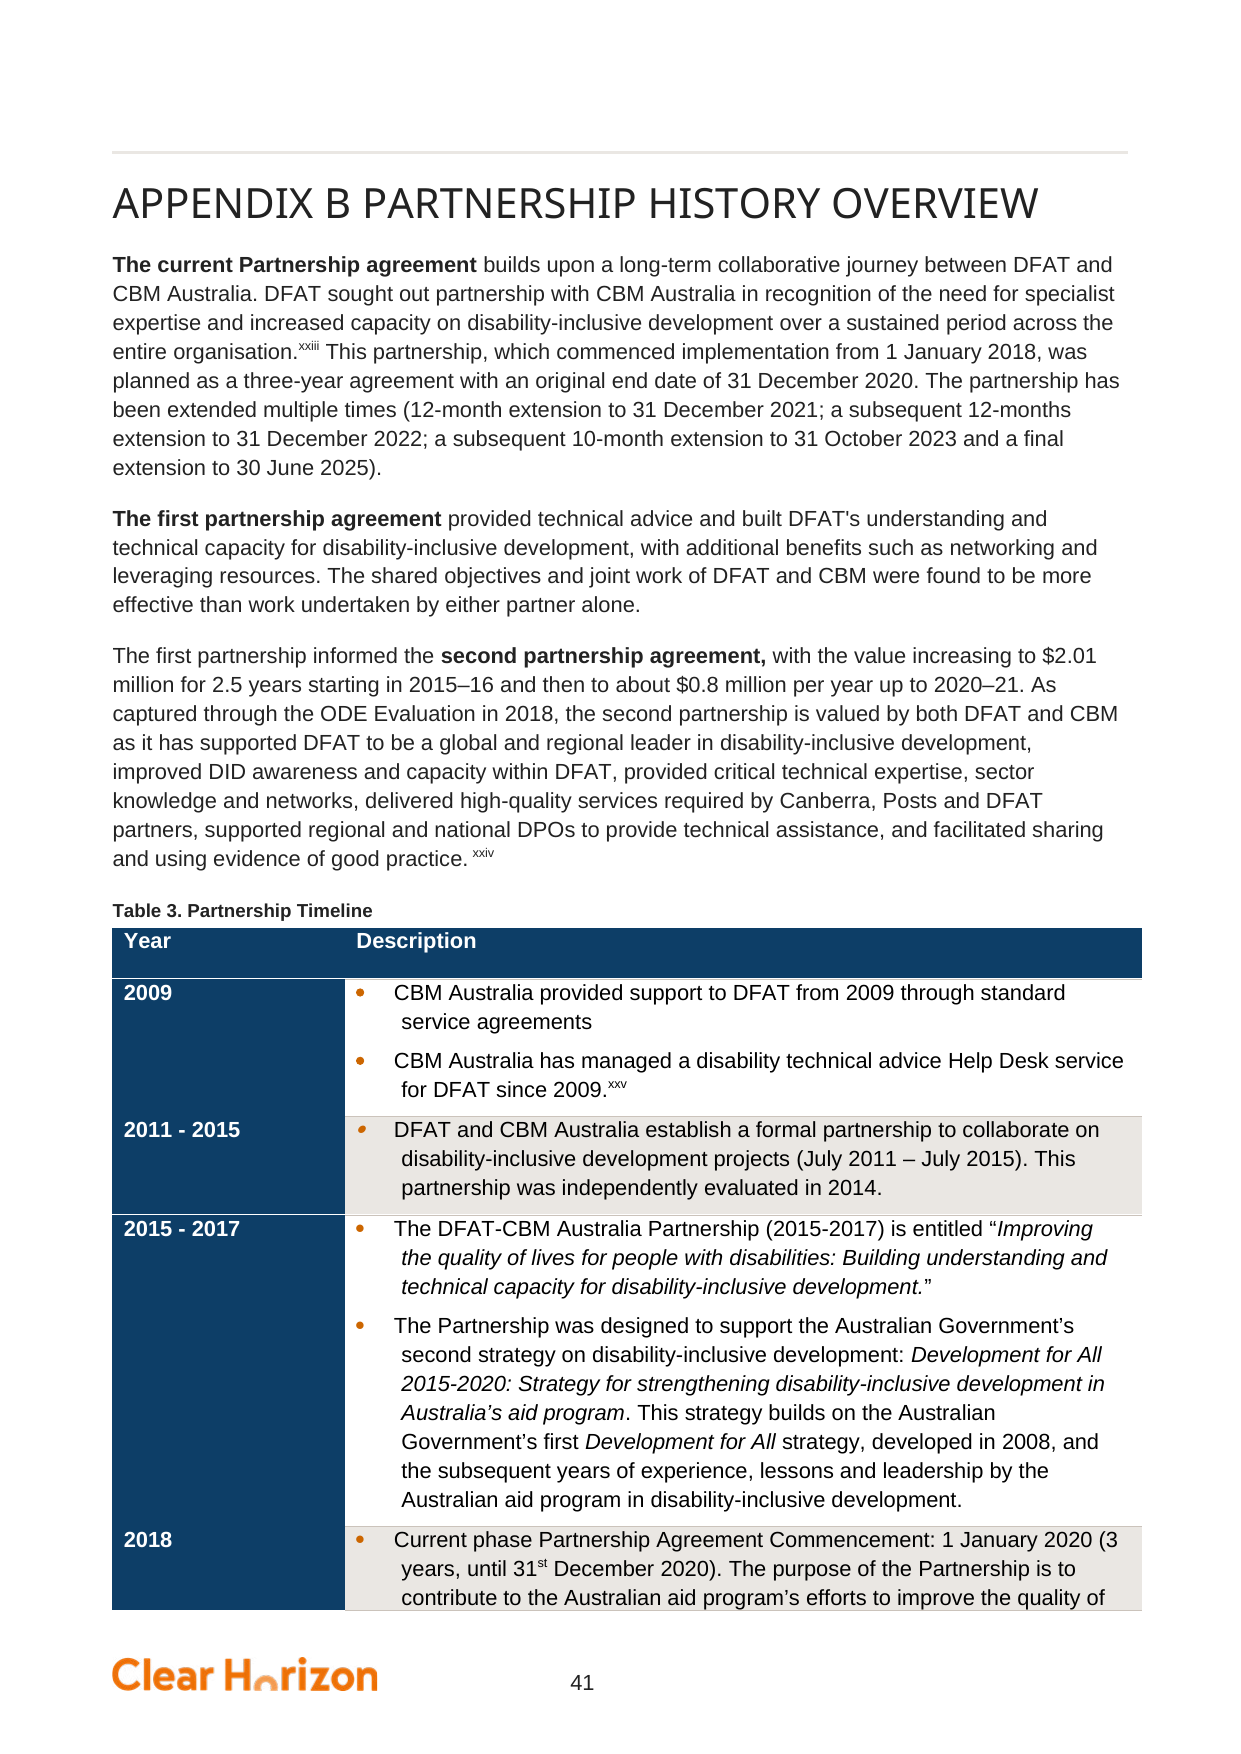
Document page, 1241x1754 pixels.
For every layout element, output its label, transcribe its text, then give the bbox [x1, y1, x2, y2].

table_cell 2009 [112, 979, 345, 1116]
text The current Partnership agreement builds upon a long-term collaborative journey between DFAT and CBM Australia. DFAT sought out partnership with CBM Australia in recognition of the need for specialist expertise and increased capacity on disability-inclusive development over a sustained period across the entire organisation. This partnership, which commenced implementation from 1 January 2018, was planned as a three-year agreement with an original end date of 31 December 2020. The partnership has been extended multiple times (12-month extension to 31 December 2021; a subsequent 12-months extension to 31 December 2022; a subsequent 10-month extension to 31 October 2023 and a final extension to 30 June 2025). [112, 252, 1128, 480]
table_cell CBM Australia provided support to DFAT from 2009 through standard service agreements CBM Australia has managed a disability technical advice Help Desk service for DFAT since 2009. [345, 980, 1142, 1116]
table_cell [345, 1527, 1142, 1610]
table_header Year [112, 928, 345, 978]
table_cell The DFAT-CBM Australia Partnership (2015-2017) is entitled “Improving the quality of lives for people with disabilities: Building understanding and technical capacity for disability-inclusive development.” The Partnership was designed to support the Australian Government’s second strategy on disability-inclusive development: Development for All 2015-2020: Strategy for strengthening disability-inclusive development in Australia’s aid program. This strategy builds on the Australian Government’s first Development for All strategy, developed in 2008, and the subsequent years of experience, lessons and leadership by the Australian aid program in disability-inclusive development. [345, 1216, 1142, 1526]
subtitle Partnership History Overview [112, 154, 1128, 231]
picture [112, 1657, 378, 1691]
table_cell DFAT and CBM Australia establish a formal partnership to collaborate on disability-inclusive development projects (July 2011 – July 2015). This partnership was independently evaluated in 2014. [345, 1117, 1142, 1214]
text Table 3. Partnership Timeline [112, 900, 1128, 921]
text The first partnership agreement provided technical advice and built DFAT's understanding and technical capacity for disability-inclusive development, with additional benefits such as networking and leveraging resources. The shared objectives and joint work of DFAT and CBM were found to be more effective than work undertaken by either partner alone. [112, 506, 1128, 618]
table_header Description [345, 928, 1142, 978]
table_cell 2011 - 2015 [112, 1116, 345, 1214]
text The first partnership informed the second partnership agreement, with the value increasing to $2.01 million for 2.5 years starting in 2015–16 and then to about $0.8 million per year up to 2020–21. As captured through the ODE Evaluation in 2018, the second partnership is valued by both DFAT and CBM as it has supported DFAT to be a global and regional leader in disability-inclusive development, improved DID awareness and capacity within DFAT, provided critical technical expertise, sector knowledge and networks, delivered high-quality services required by Canberra, Posts and DFAT partners, supported regional and national DPOs to provide technical assistance, and facilitated sharing and using evidence of good practice. [112, 643, 1128, 871]
table_cell 2018 [112, 1526, 345, 1610]
table_cell 2015 - 2017 [112, 1215, 345, 1526]
